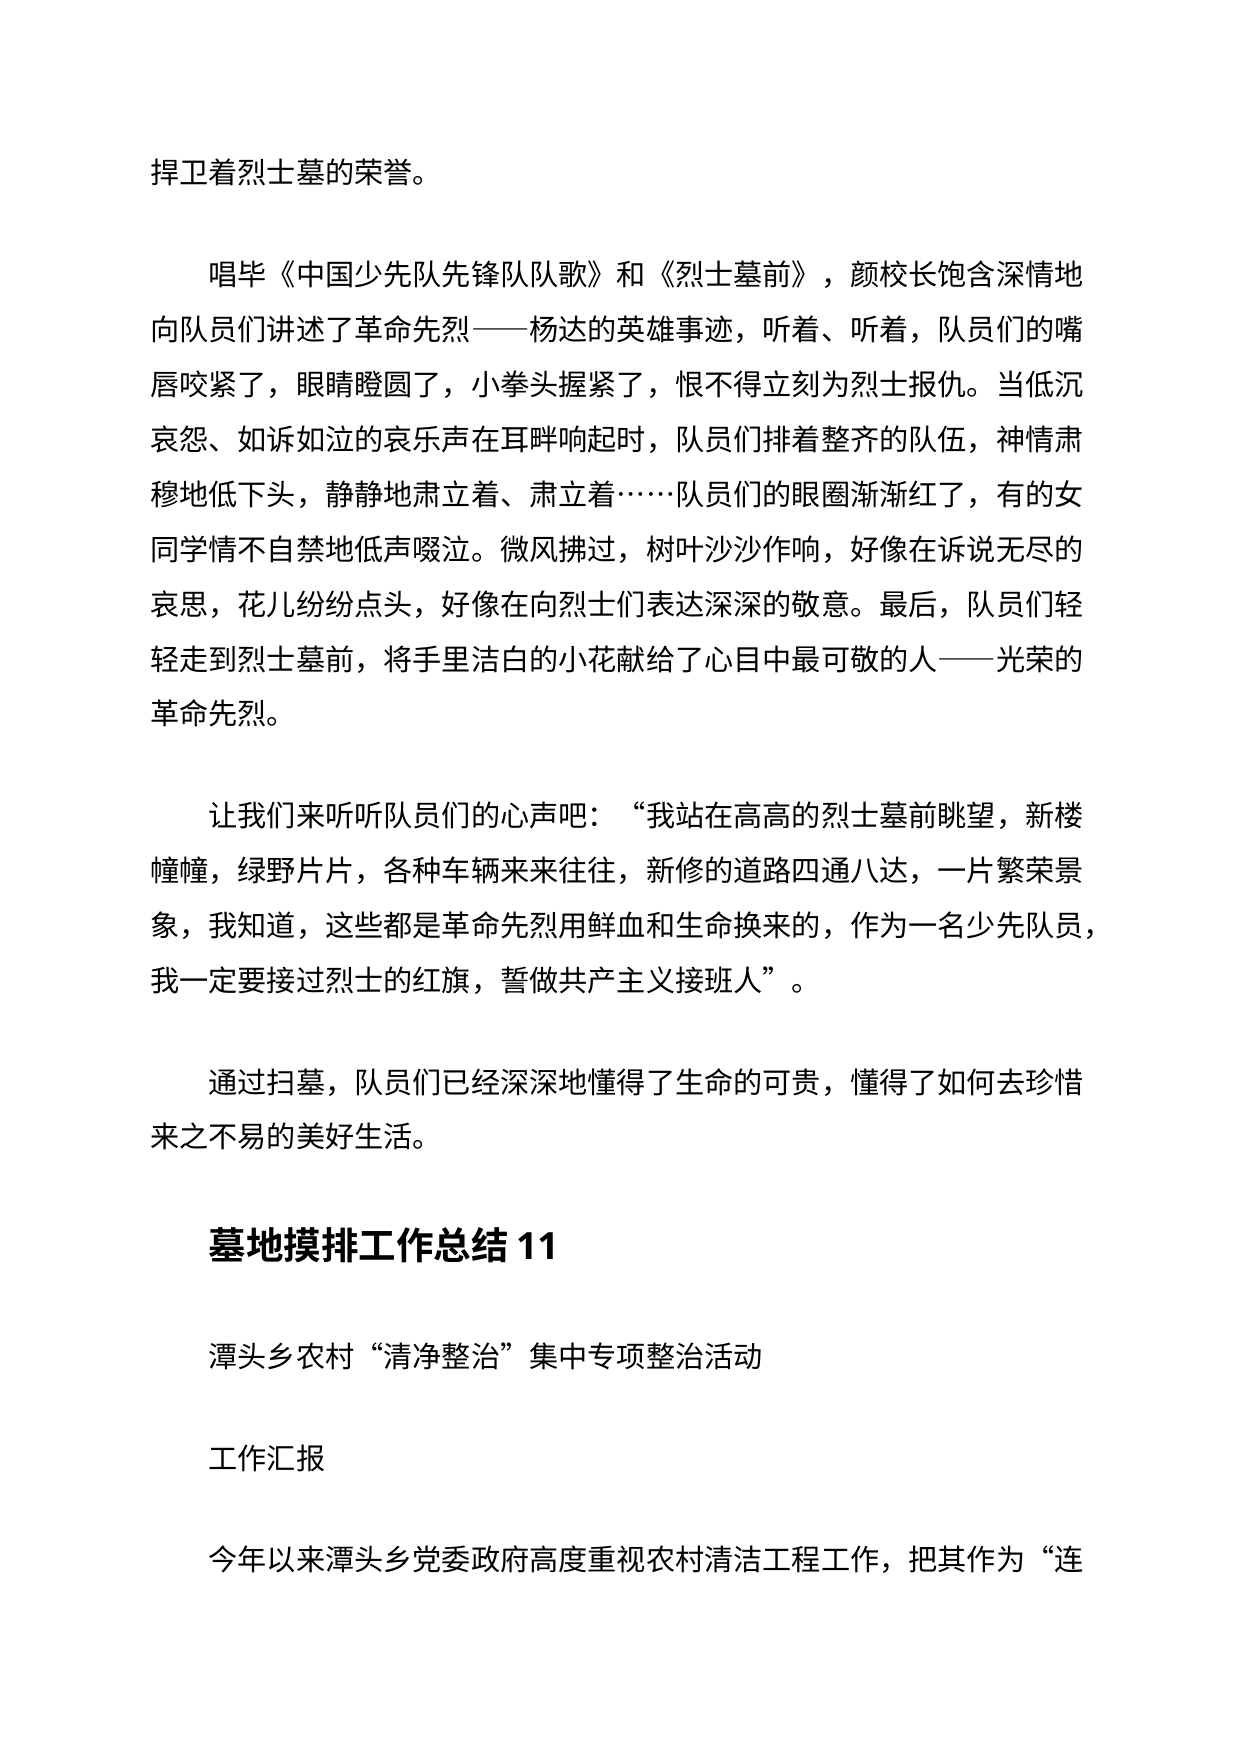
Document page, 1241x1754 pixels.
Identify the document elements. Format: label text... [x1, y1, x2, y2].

text 工作汇报 [150, 1435, 1090, 1477]
text 潭头乡农村“清净整治”集中专项整治活动 [150, 1333, 1090, 1376]
text 唱毕《中国少先队先锋队队歌》和《烈士墓前》，颜校长饱含深情地向队员们讲述了革命先烈――杨达的英雄事迹，听着、听着，队员们的嘴唇咬紧了，眼睛瞪圆了，小拳头握紧了，恨不得立刻为烈士报仇。当低沉哀怨、如诉如泣的哀乐声在耳畔响起时，队员们排着整齐的队伍，神情肃穆地低下头，静静地肃立着、肃立着……队员们的眼圈渐渐红了，有的女同学情不自禁地低声啜泣。微风拂过，树叶沙沙作响，好像在诉说无尽的哀思，花儿纷纷点头，好像在向烈士们表达深深的敬意。最后，队员们轻轻走到烈士墓前，将手里洁白的小花献给了心目中最可敬的人――光荣的革命先烈。 [150, 252, 1090, 733]
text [150, 1537, 1090, 1579]
text 让我们来听听队员们的心声吧：“我站在高高的烈士墓前眺望，新楼幢幢，绿野片片，各种车辆来来往往，新修的道路四通八达，一片繁荣景象，我知道，这些都是革命先烈用鲜血和生命换来的，作为一名少先队员，我一定要接过烈士的红旗，誓做共产主义接班人”。 [150, 793, 1090, 1000]
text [150, 150, 1090, 192]
text 通过扫墓，队员们已经深深地懂得了生命的可贵，懂得了如何去珍惜来之不易的美好生活。 [150, 1059, 1090, 1156]
text 墓地摸排工作总结11 [150, 1216, 1090, 1270]
